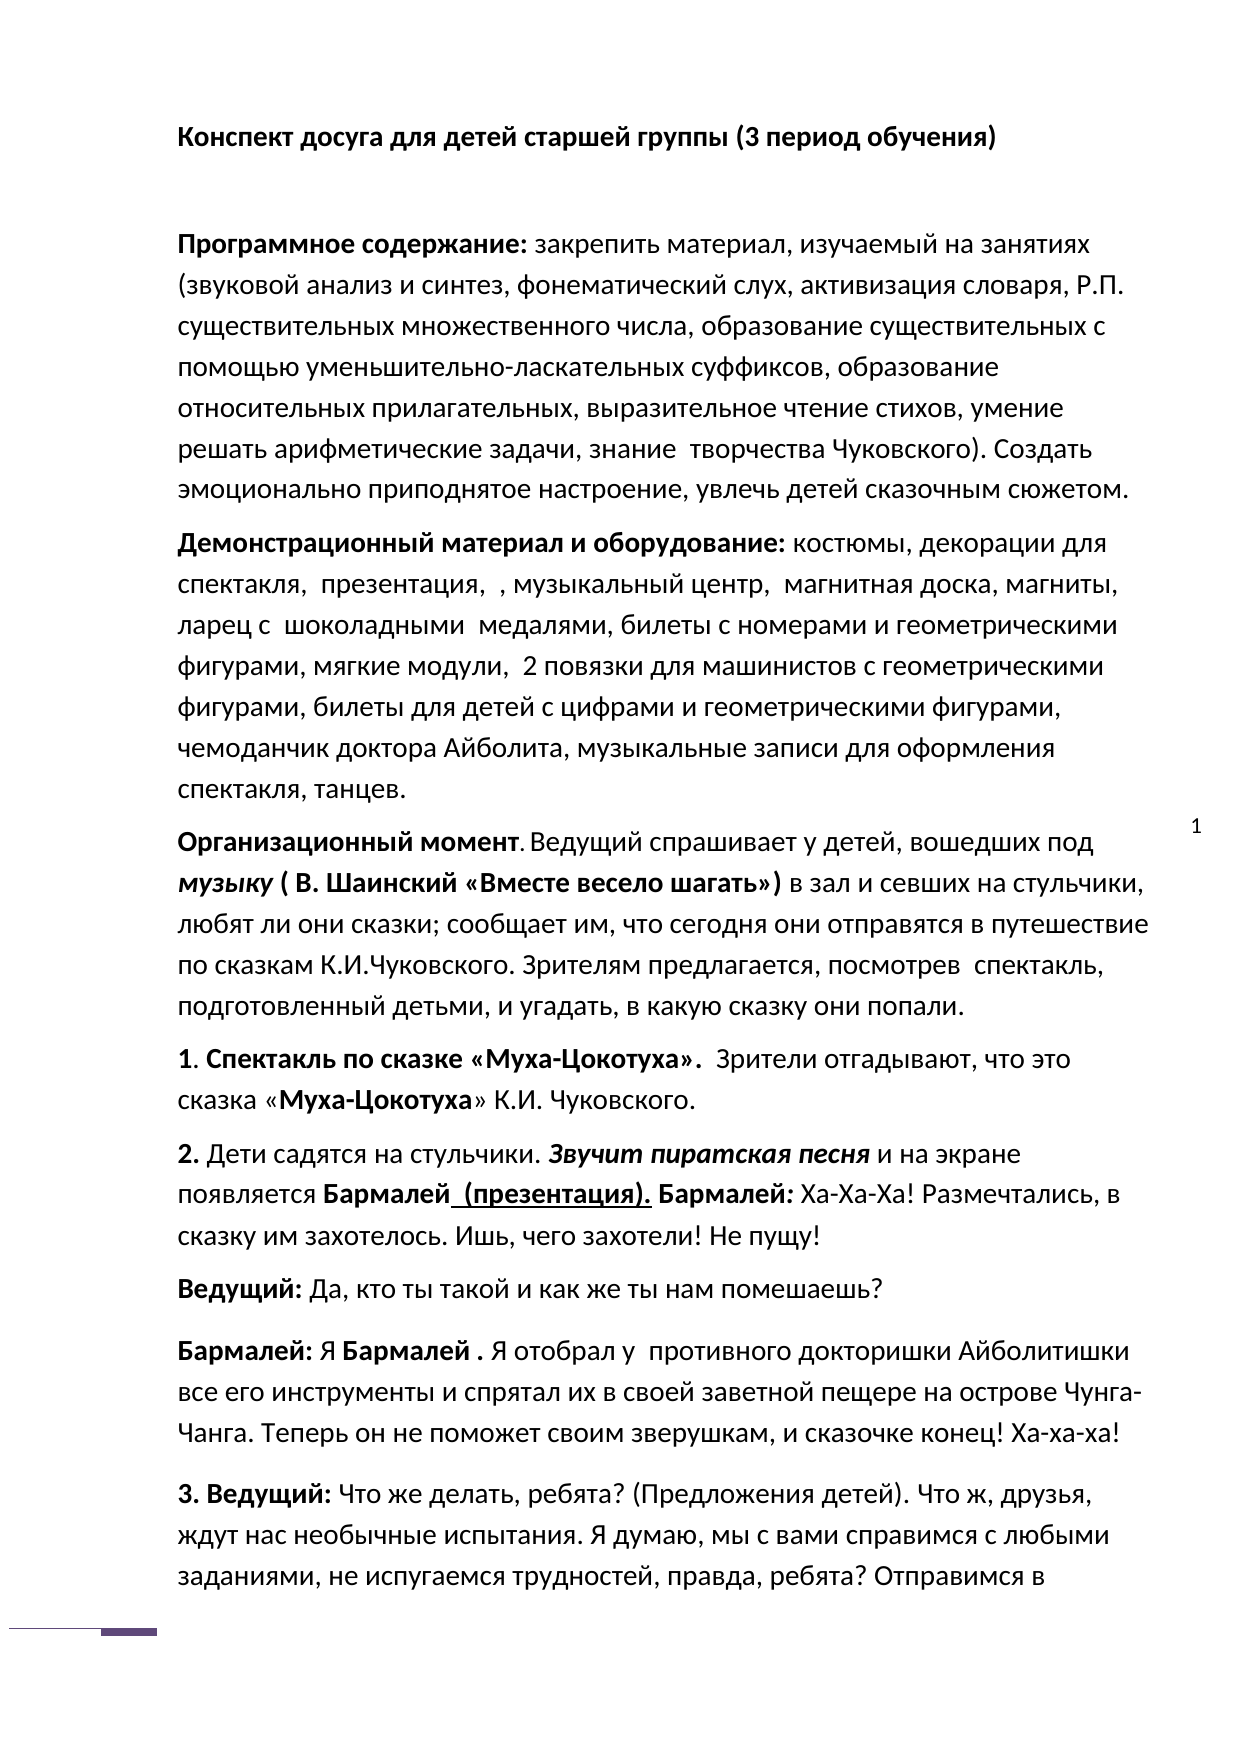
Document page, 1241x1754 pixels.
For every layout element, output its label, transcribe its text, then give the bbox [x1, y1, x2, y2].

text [177, 1475, 1152, 1593]
text Демонстрационный материал и оборудование: костюмы, декорации для спектакля, презентация, , музыкальный центр, магнитная доска, магниты, ларец с шоколадными медалями, билеты с номерами и геометрическими фигурами, мягкие модули, 2 повязки для машинистов с геометрическими фигурами, билеты для детей с цифрами и геометрическими фигурами, чемоданчик доктора Айболита, музыкальные записи для оформления спектакля, танцев. [177, 524, 1152, 805]
text Ведущий: Да, кто ты такой и как же ты нам помешаешь? [177, 1270, 1152, 1306]
text 2. Дети садятся на стульчики. Звучит пиратская песня и на экране появляется Бармалей (презентация). Бармалей: Ха-Ха-Ха! Размечтались, в сказку им захотелось. Ишь, чего захотели! Не пущу! [177, 1135, 1152, 1252]
text Бармалей: Я Бармалей . Я отобрал у противного докторишки Айболитишки все его инструменты и спрятал их в своей заветной пещере на острове Чунга-Чанга. Теперь он не поможет своим зверушкам, и сказочке конец! Ха-ха-ха! [177, 1332, 1152, 1449]
text Программное содержание: закрепить материал, изучаемый на занятиях (звуковой анализ и синтез, фонематический слух, активизация словаря, Р.П. существительных множественного числа, образование существительных с помощью уменьшительно-ласкательных суффиксов, образование относительных прилагательных, выразительное чтение стихов, умение решать арифметические задачи, знание творчества Чуковского). Создать эмоционально приподнятое настроение, увлечь детей сказочным сюжетом. [177, 225, 1152, 506]
text Организационный момент. Ведущий спрашивает у детей, вошедших под музыку ( В. Шаинский «Вместе весело шагать») в зал и севших на стульчики, любят ли они сказки; сообщает им, что сегодня они отправятся в путешествие по сказкам К.И.Чуковского. Зрителям предлагается, посмотрев спектакль, подготовленный детьми, и угадать, в какую сказку они попали. [177, 823, 1152, 1022]
text Конспект досуга для детей старшей группы (3 период обучения) [177, 118, 1152, 154]
text 1. Спектакль по сказке «Муха-Цокотуха». Зрители отгадывают, что это сказка «Муха-Цокотуха» К.И. Чуковского. [177, 1040, 1152, 1117]
